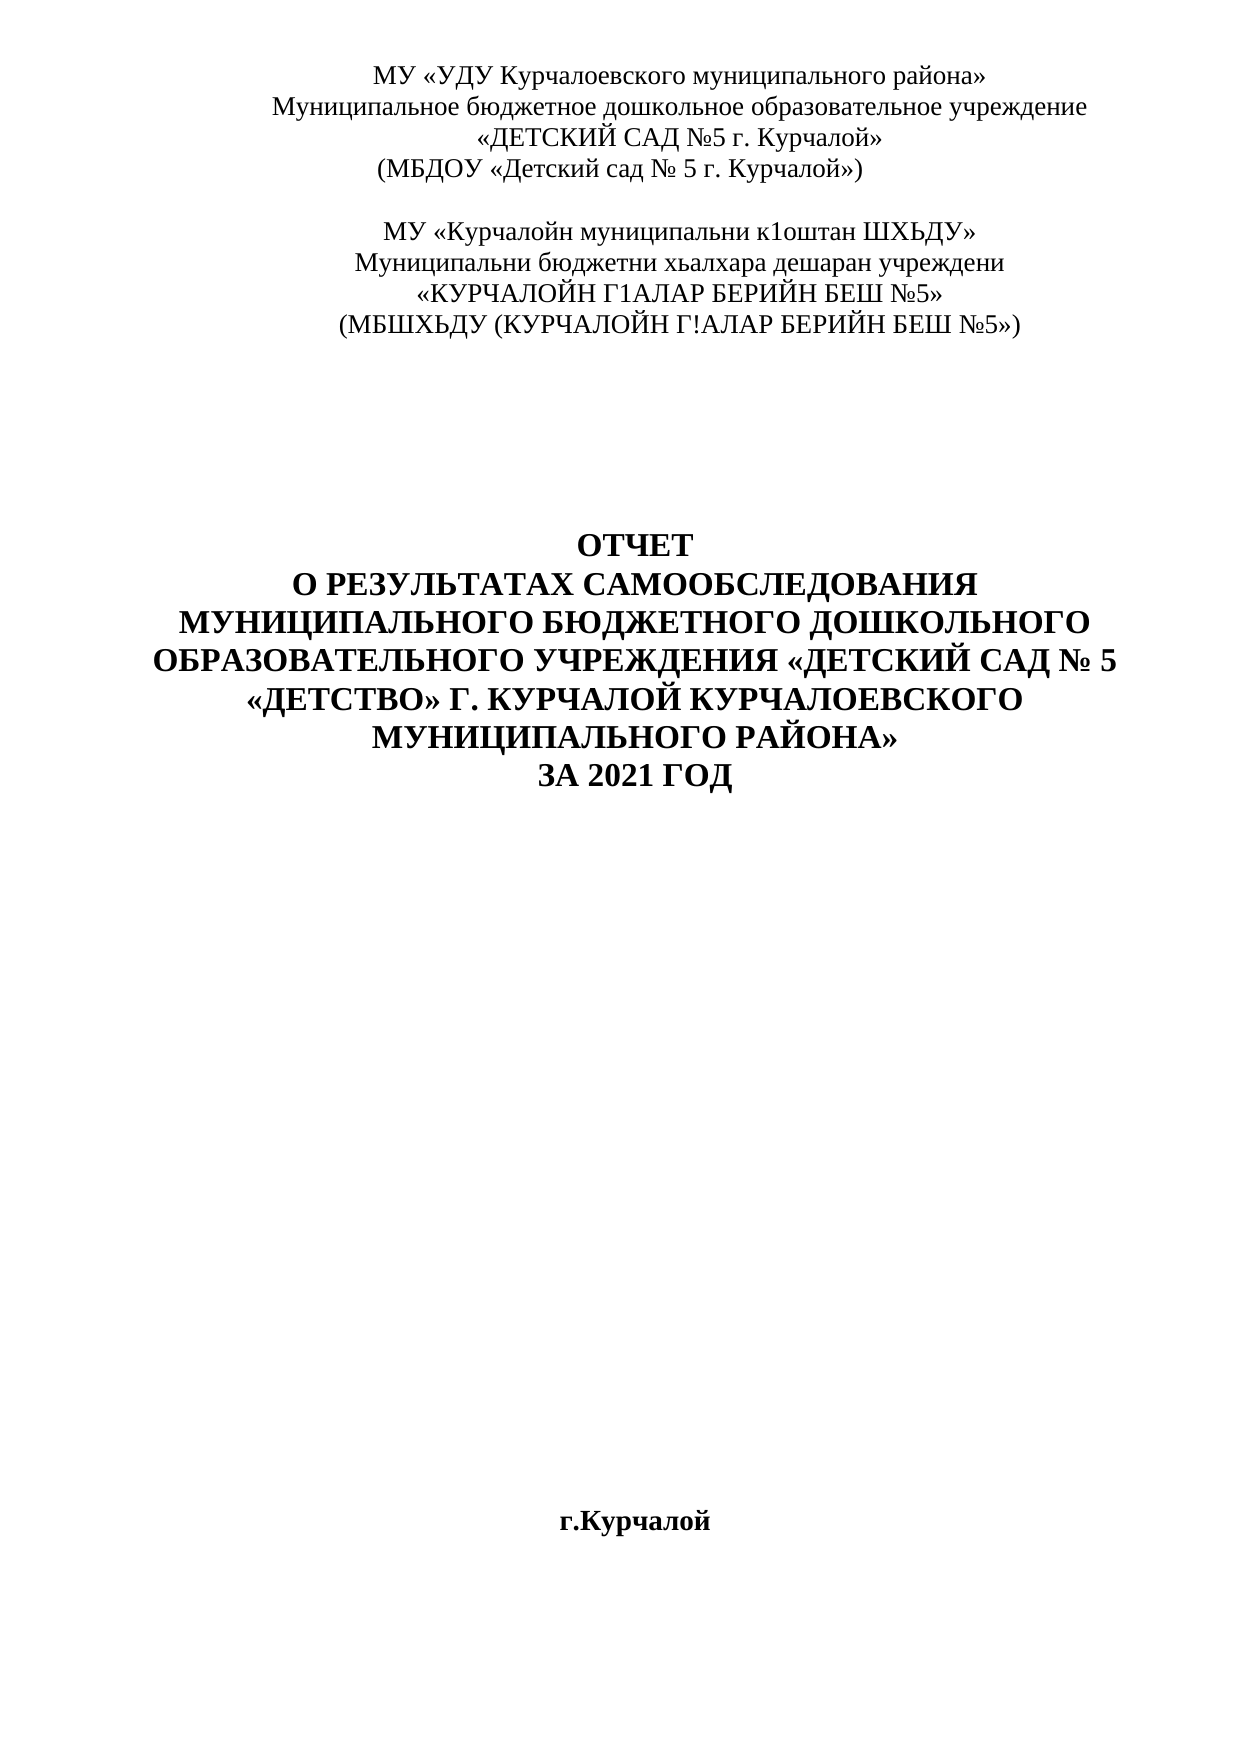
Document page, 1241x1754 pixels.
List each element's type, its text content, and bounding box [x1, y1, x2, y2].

text (МБШХЬДУ (КУРЧАЛОЙН Г!АЛАР БЕРИЙН БЕШ №5») [89, 308, 1196, 339]
text О РЕЗУЛЬТАТАХ САМООБСЛЕДОВАНИЯ [89, 564, 1181, 602]
text МУНИЦИПАЛЬНОГО БЮДЖЕТНОГО ДОШКОЛЬНОГО ОБРАЗОВАТЕЛЬНОГО УЧРЕЖДЕНИЯ «ДЕТСКИЙ САД № 5 «ДЕТСТВО» Г. КУРЧАЛОЙ КУРЧАЛОЕВСКОГО МУНИЦИПАЛЬНОГО РАЙОНА» [89, 602, 1181, 756]
text «ДЕТСКИЙ САД №5 г. Курчалой» [89, 121, 1196, 153]
text (МБДОУ «Детский сад № 5 г. Курчалой») [89, 153, 1196, 184]
text Муниципальное бюджетное дошкольное образовательное учреждение [89, 90, 1196, 121]
text г.Курчалой [89, 1503, 1181, 1537]
text ЗА 2021 ГОД [89, 756, 1181, 794]
text ОТЧЕТ [89, 526, 1181, 564]
text МУ «УДУ Курчалоевского муниципального района» [89, 59, 1196, 90]
text Муниципальни бюджетни хьалхара дешаран учреждени [89, 246, 1196, 277]
text МУ «Курчалойн муниципальни к1оштан ШХЬДУ» [89, 215, 1196, 246]
text «КУРЧАЛОЙН Г1АЛАР БЕРИЙН БЕШ №5» [89, 277, 1196, 308]
